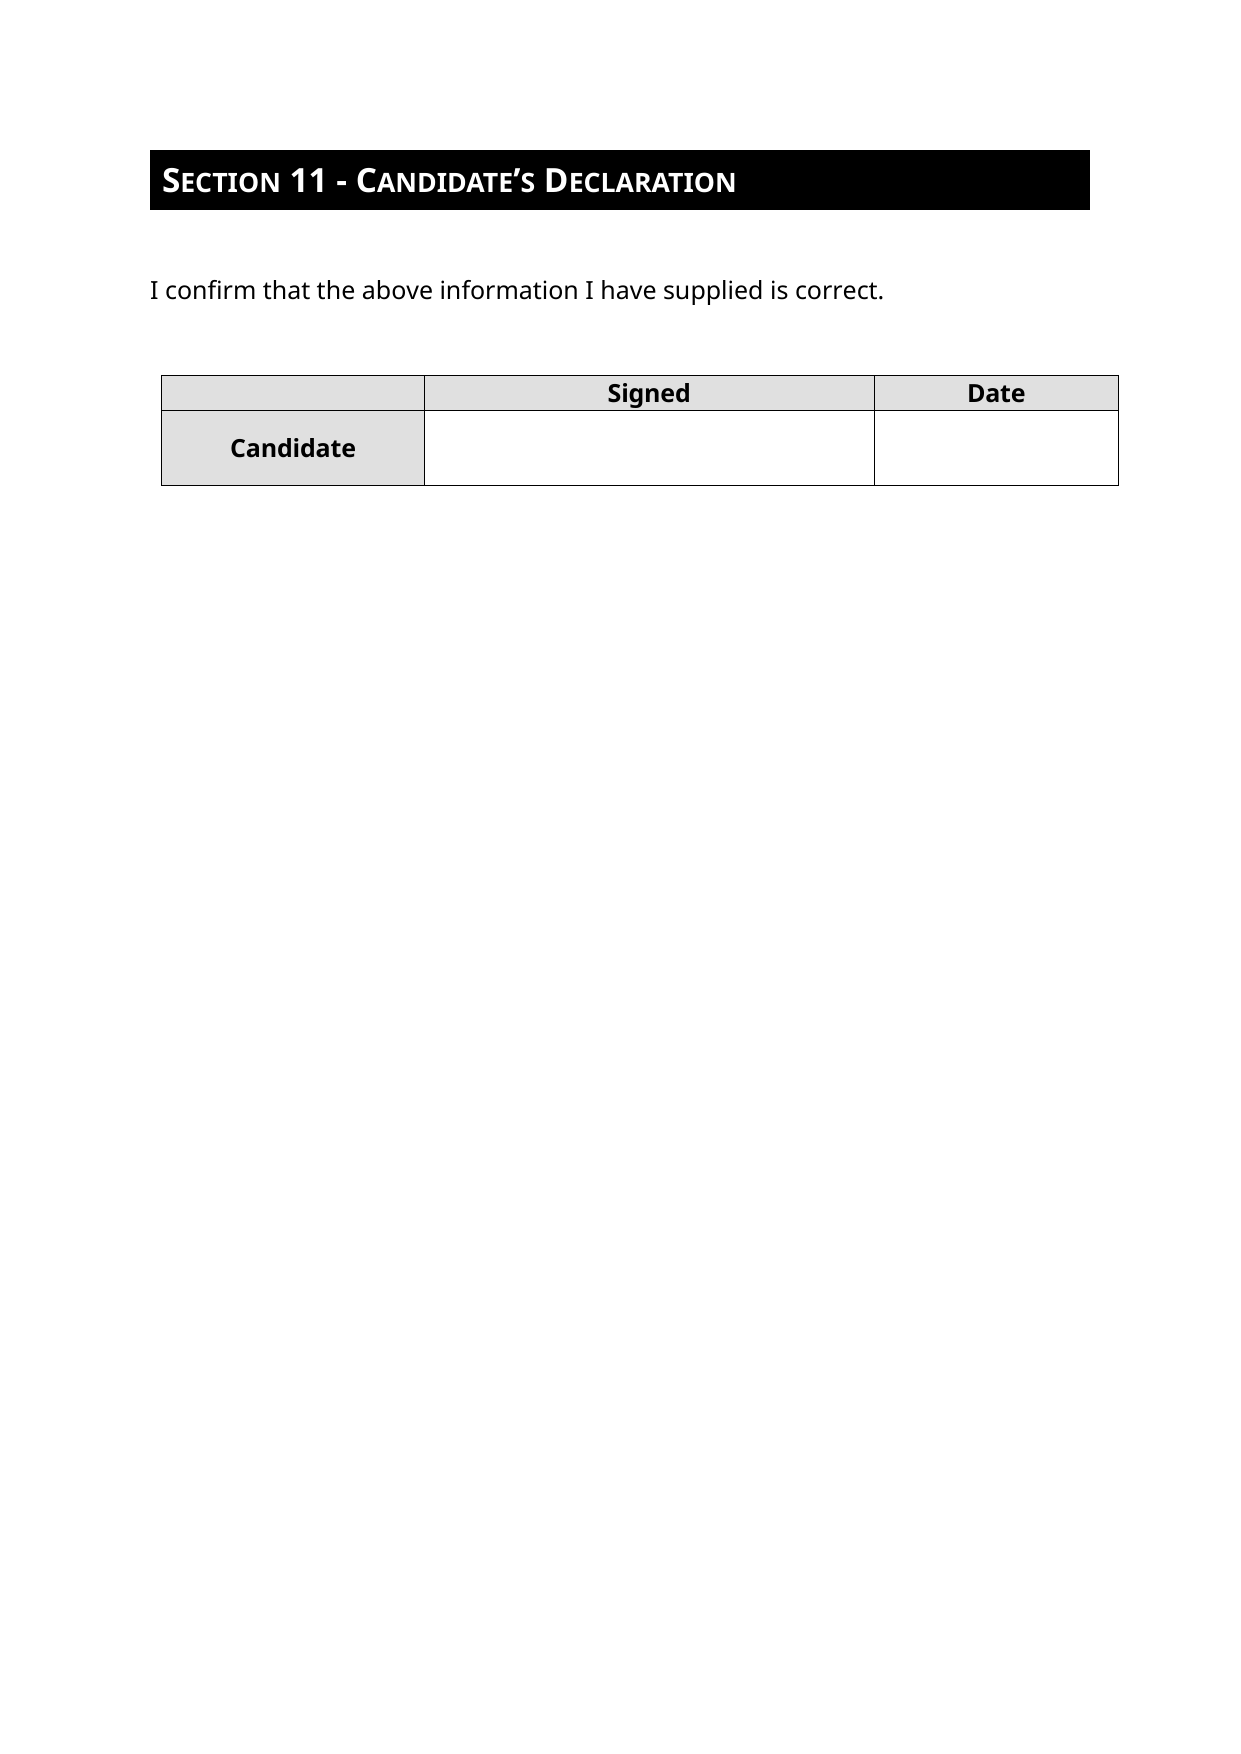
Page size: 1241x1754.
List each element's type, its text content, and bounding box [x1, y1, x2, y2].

table_header Section 11 - Candidate’s Declaration [151, 151, 1089, 209]
table_header Date [875, 376, 1118, 410]
table_cell [425, 411, 874, 485]
table_cell [875, 411, 1118, 485]
table_header Signed [425, 376, 874, 410]
table_header [162, 376, 424, 410]
table_cell Candidate [162, 411, 424, 485]
text I confirm that the above information I have supplied is correct. [150, 272, 1090, 307]
